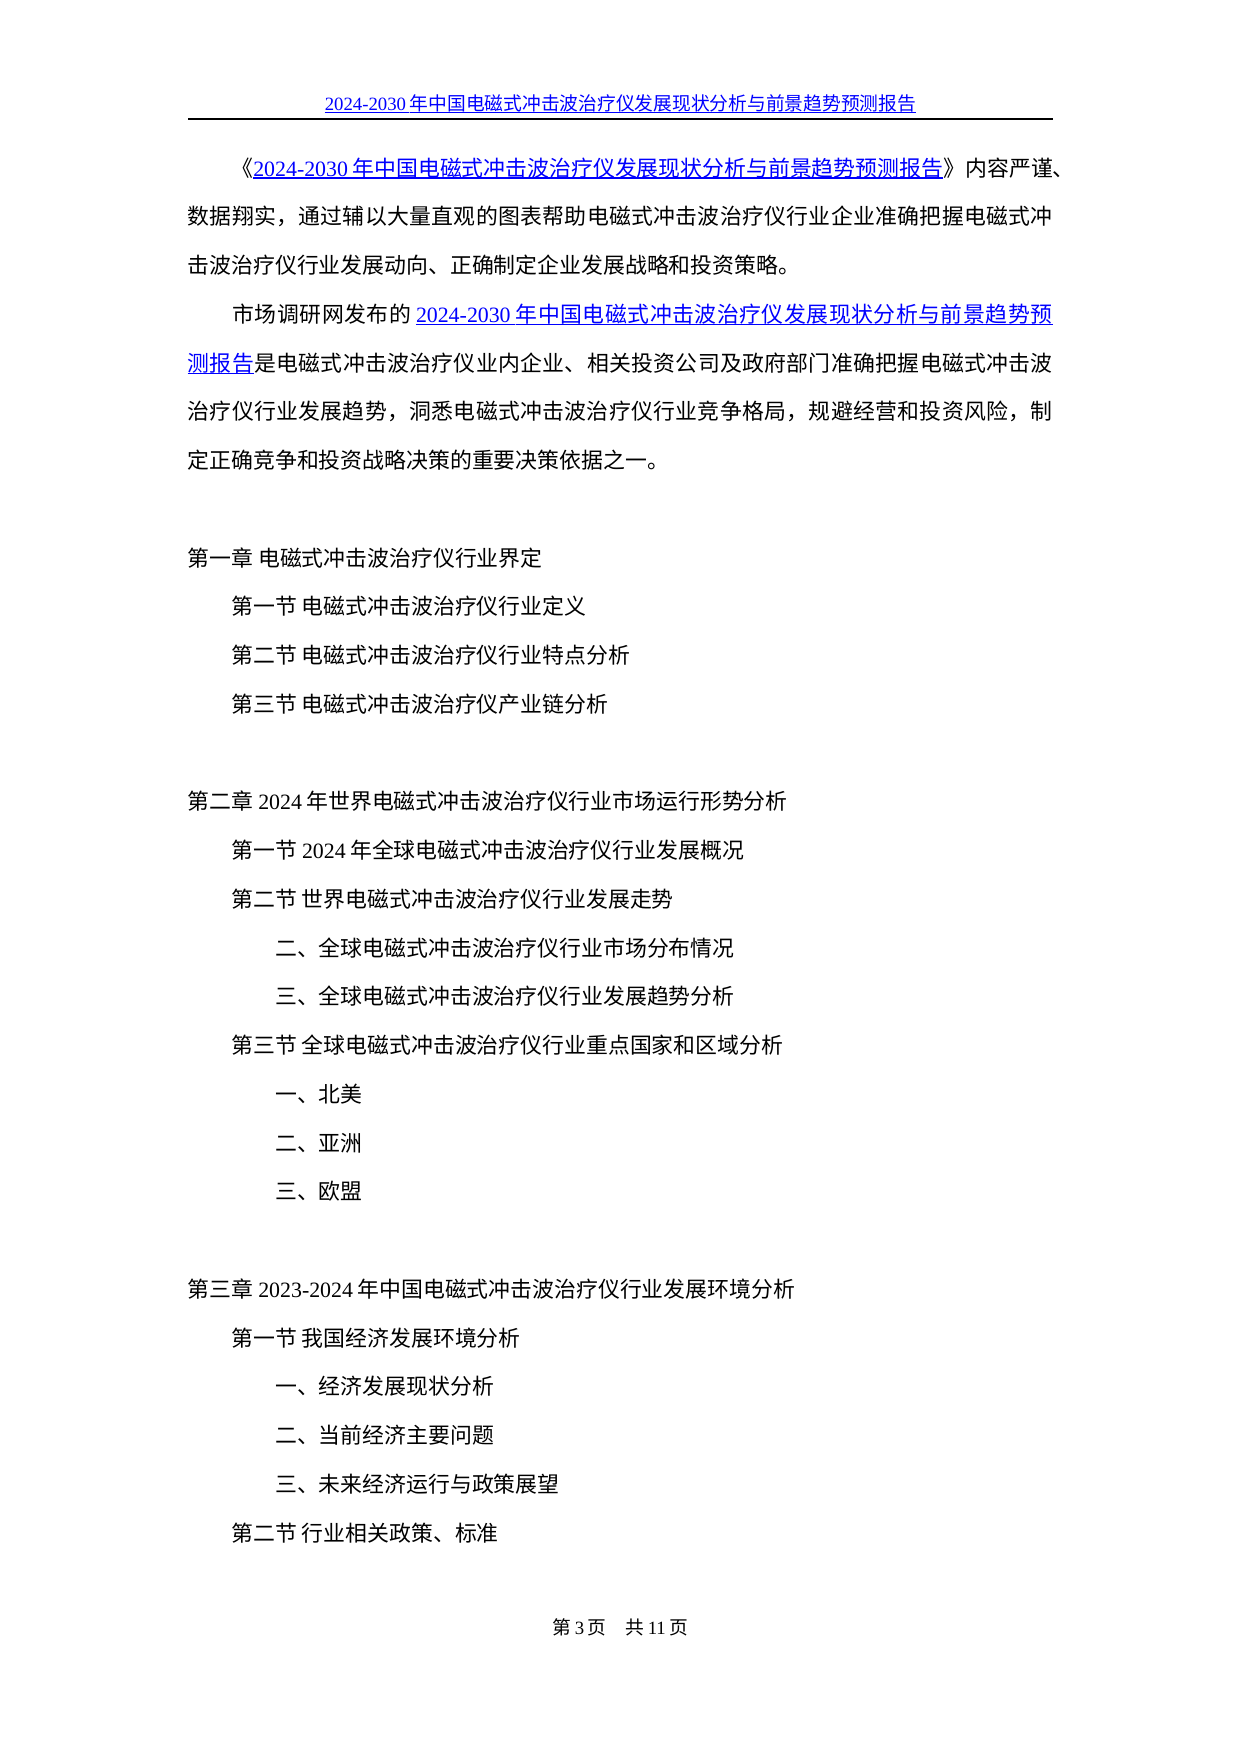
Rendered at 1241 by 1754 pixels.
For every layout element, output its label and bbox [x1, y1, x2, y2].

text [187, 150, 1053, 1548]
